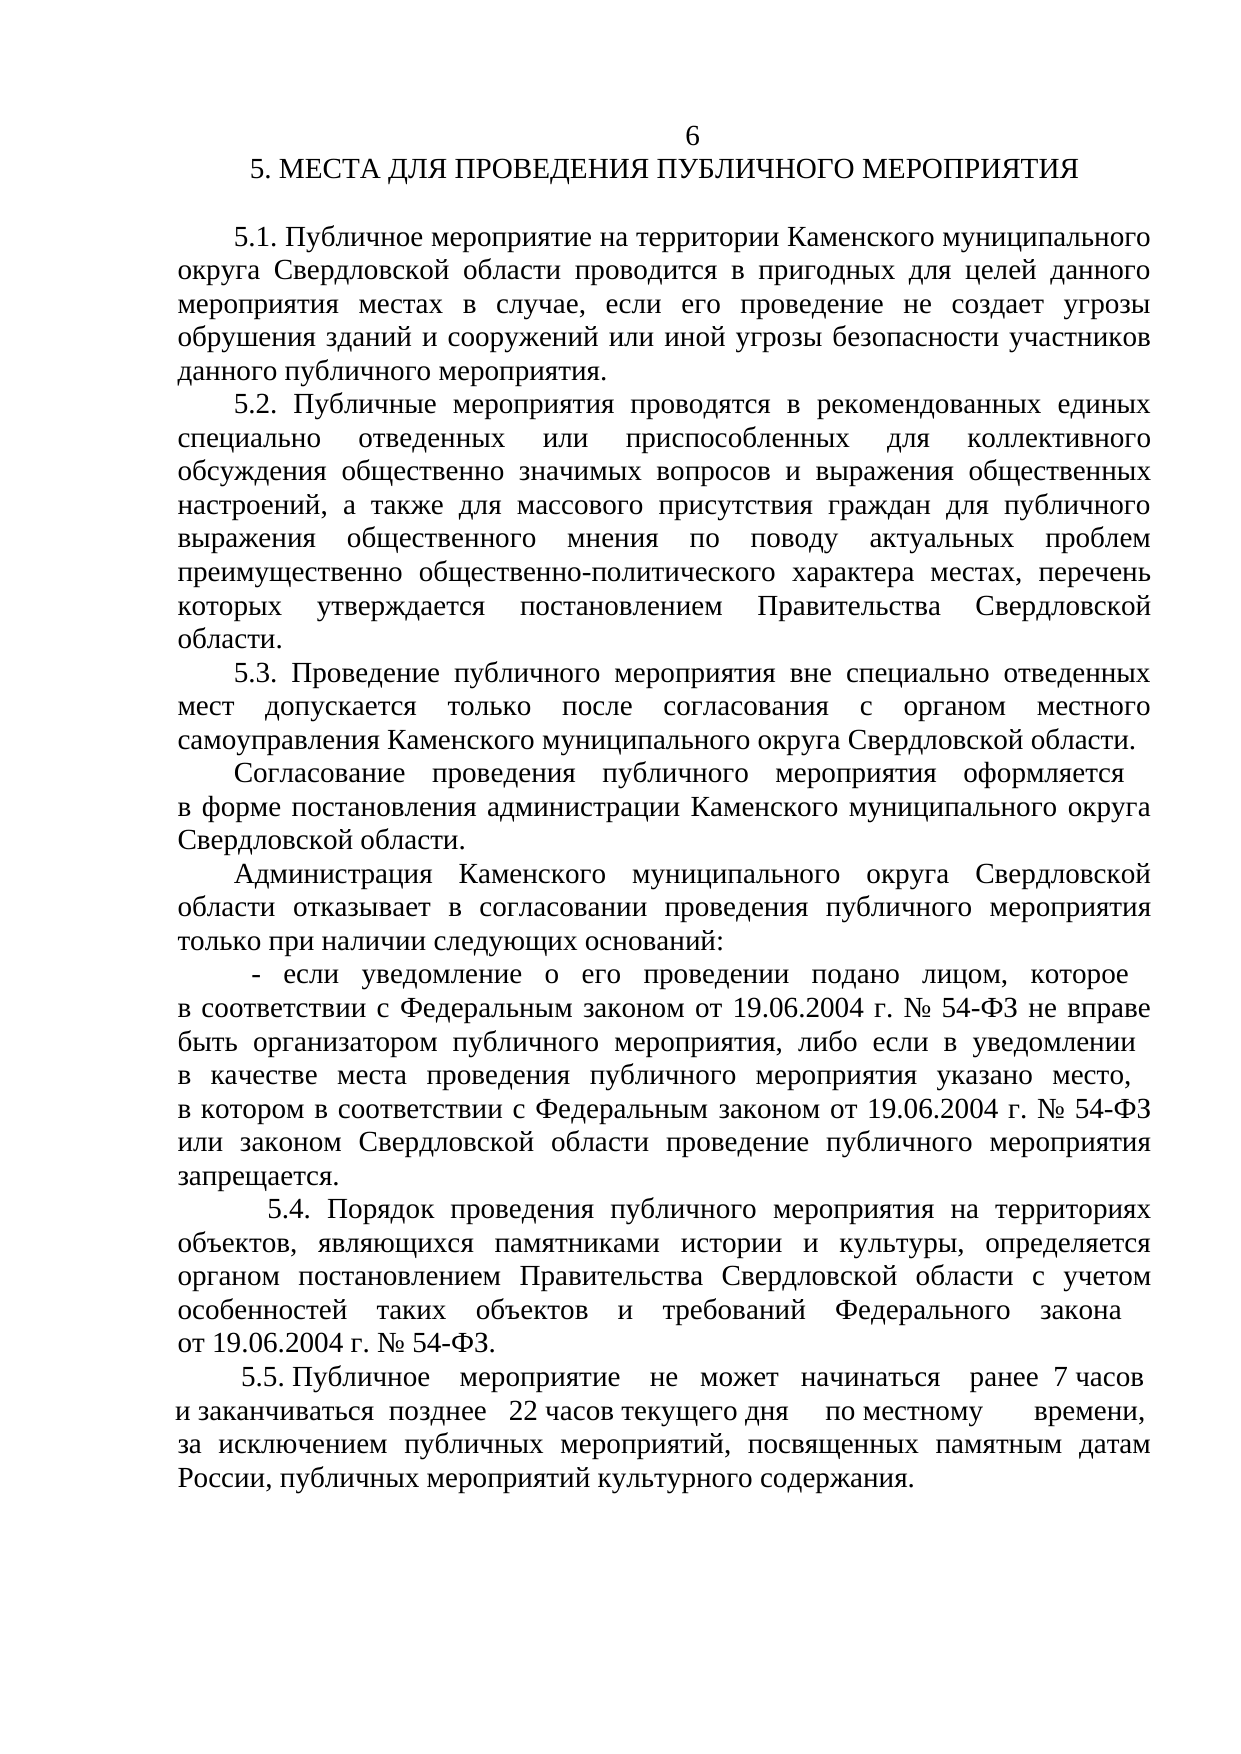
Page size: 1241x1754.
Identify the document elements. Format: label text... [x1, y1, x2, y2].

text за исключением публичных мероприятий, посвященных памятным датам России, публичных мероприятий культурного содержания. [177, 1426, 1152, 1493]
text 6 [177, 118, 1152, 152]
text 5. МЕСТА ДЛЯ ПРОВЕДЕНИЯ ПУБЛИЧНОГО МЕРОПРИЯТИЯ [177, 152, 1152, 185]
text 5.5. Публичное мероприятие не может начинаться ранее 7 часов [177, 1359, 1152, 1393]
text 5.2. Публичные мероприятия проводятся в рекомендованных единых специально отведенных или приспособленных для коллективного обсуждения общественно значимых вопросов и выражения общественных настроений, а также для массового присутствия граждан для публичного выражения общественного мнения по поводу актуальных проблем преимущественно общественно-политического характера местах, перечень которых утверждается постановлением Правительства Свердловской области. [177, 386, 1152, 655]
text 5.1. Публичное мероприятие на территории Каменского муниципального округа Свердловской области проводится в пригодных для целей данного мероприятия местах в случае, если его проведение не создает угрозы обрушения зданий и сооружений или иной угрозы безопасности участников данного публичного мероприятия. [177, 219, 1152, 386]
text 5.4. Порядок проведения публичного мероприятия на территориях объектов, являющихся памятниками истории и культуры, определяется органом постановлением Правительства Свердловской области с учетом особенностей таких объектов и требований Федерального закона от 19.06.2004 г. № 54-ФЗ. [177, 1191, 1152, 1359]
text - если уведомление о его проведении подано лицом, которое в соответствии с Федеральным законом от 19.06.2004 г. № 54-ФЗ не вправе быть организатором публичного мероприятия, либо если в уведомлении в качестве места проведения публичного мероприятия указано место, в котором в соответствии с Федеральным законом от 19.06.2004 г. № 54-ФЗ или законом Свердловской области проведение публичного мероприятия запрещается. [177, 957, 1152, 1191]
text Администрация Каменского муниципального округа Свердловской области отказывает в согласовании проведения публичного мероприятия только при наличии следующих оснований: [177, 856, 1152, 957]
text Согласование проведения публичного мероприятия оформляется в форме постановления администрации Каменского муниципального округа Свердловской области. [177, 755, 1152, 856]
text и заканчиваться позднее 22 часов текущего дня по местному времени, [74, 1393, 1152, 1426]
text 5.3. Проведение публичного мероприятия вне специально отведенных мест допускается только после согласования с органом местного самоуправления Каменского муниципального округа Свердловской области. [177, 655, 1152, 755]
